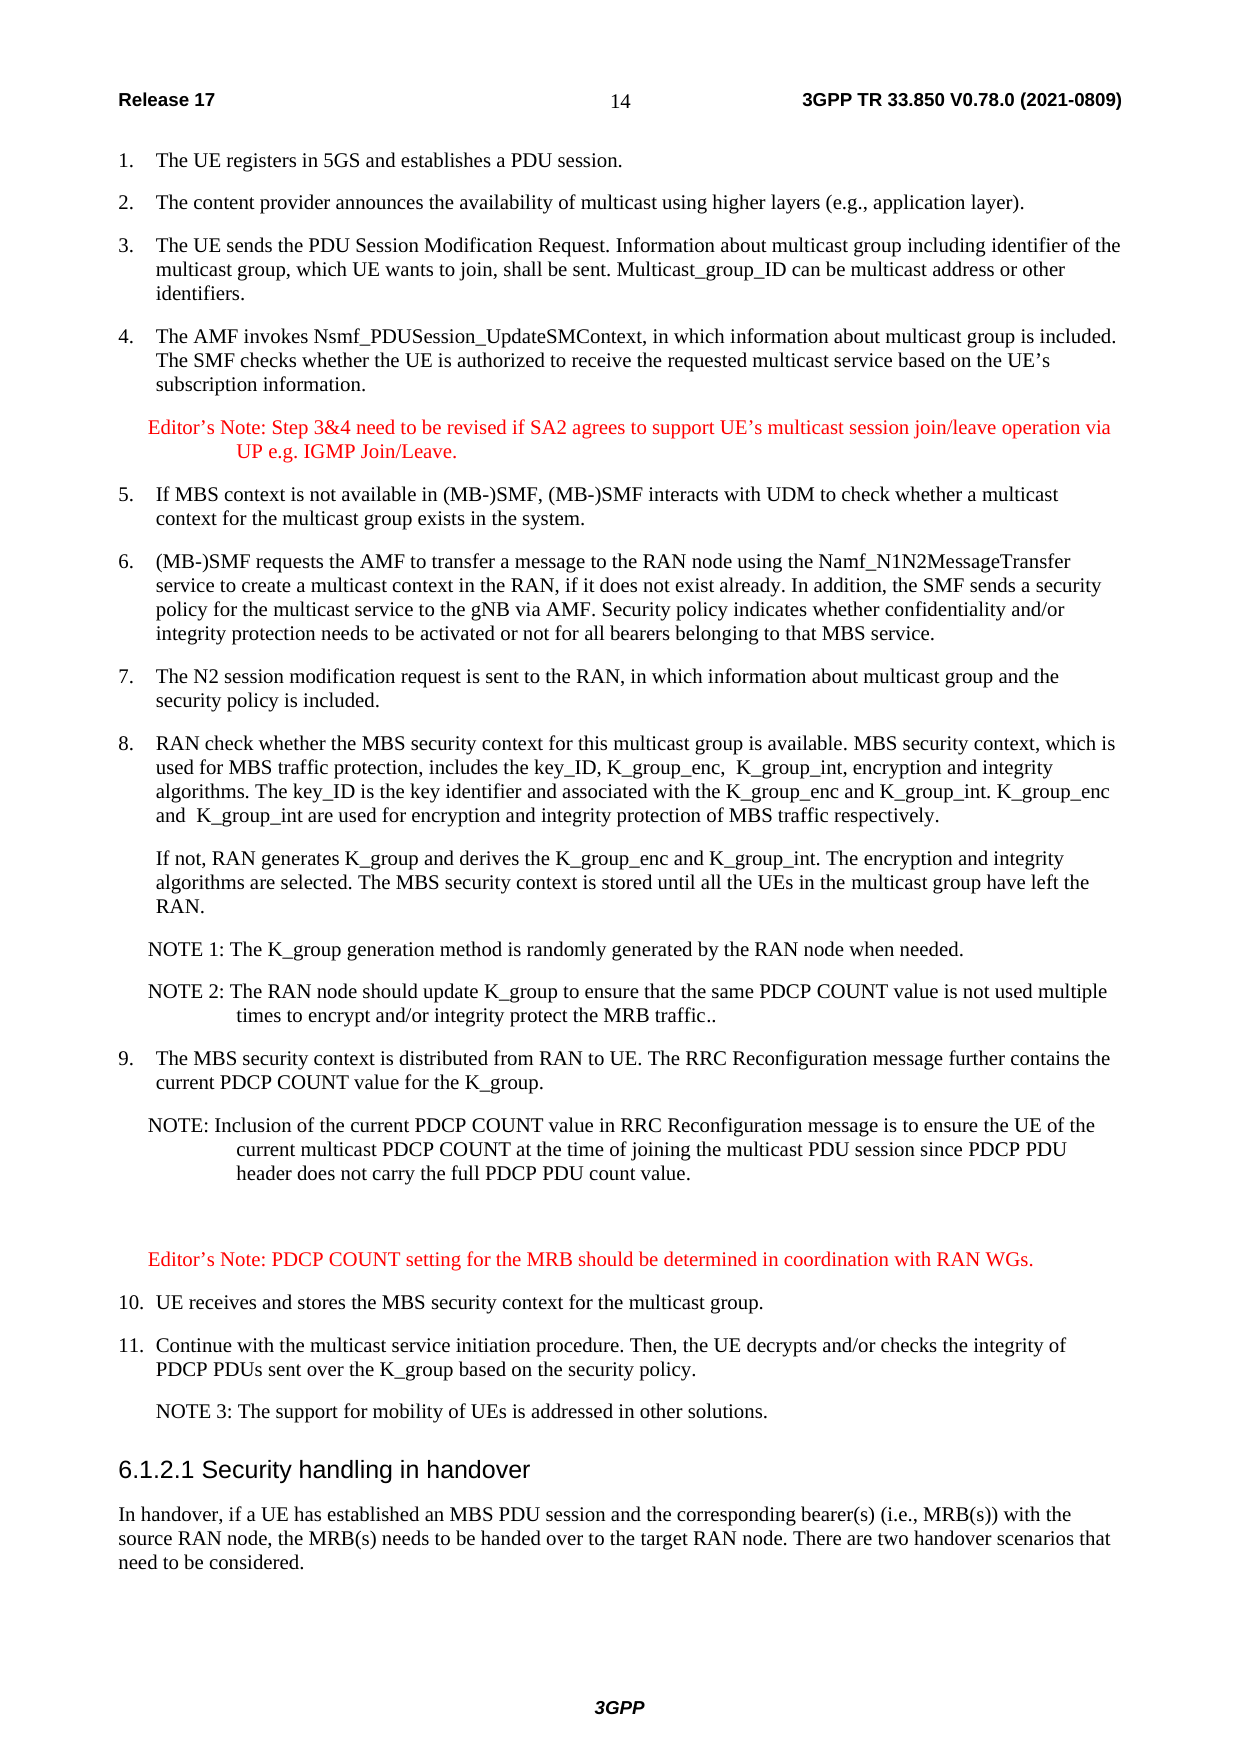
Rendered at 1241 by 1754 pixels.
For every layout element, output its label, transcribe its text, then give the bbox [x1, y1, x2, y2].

text Editor’s Note: Step 3&4 need to be revised if SA2 agrees to support UE’s multicast session join/leave operation via UP e.g. IGMP Join/Leave. [148, 415, 1122, 463]
text NOTE 3: The support for mobility of UEs is addressed in other solutions. [156, 1399, 1122, 1423]
list UE receives and stores the MBS security context for the multicast group. [118, 1290, 1122, 1314]
list The N2 session modification request is sent to the RAN, in which information about multicast group and the security policy is included. [118, 664, 1122, 712]
list The content provider announces the availability of multicast using higher layers (e.g., application layer). [118, 190, 1122, 214]
list The AMF invokes Nsmf_PDUSession_UpdateSMContext, in which information about multicast group is included. The SMF checks whether the UE is authorized to receive the requested multicast service based on the UE’s subscription information. [118, 324, 1122, 396]
subtitle 6.1.2.1 Security handling in handover [118, 1455, 1122, 1483]
list The UE registers in 5GS and establishes a PDU session. [118, 147, 1122, 172]
text Editor’s Note: PDCP COUNT setting for the MRB should be determined in coordination with RAN WGs. [148, 1247, 1122, 1271]
list RAN check whether the MBS security context for this multicast group is available. MBS security context, which is used for MBS traffic protection, includes the key_ID, K_group_enc, K_group_int, encryption and integrity algorithms. The key_ID is the key identifier and associated with the K_group_enc and K_group_int. K_group_enc and K_group_int are used for encryption and integrity protection of MBS traffic respectively. [118, 731, 1122, 827]
list Continue with the multicast service initiation procedure. Then, the UE decrypts and/or checks the integrity of PDCP PDUs sent over the K_group based on the security policy. [118, 1332, 1122, 1381]
list (MB-)SMF requests the AMF to transfer a message to the RAN node using the Namf_N1N2MessageTransfer service to create a multicast context in the RAN, if it does not exist already. In addition, the SMF sends a security policy for the multicast service to the gNB via AMF. Security policy indicates whether confidentiality and/or integrity protection needs to be activated or not for all bearers belonging to that MBS service. [118, 549, 1122, 645]
list The MBS security context is distributed from RAN to UE. The RRC Reconfiguration message further contains the current PDCP COUNT value for the K_group. [118, 1046, 1122, 1094]
text NOTE: Inclusion of the current PDCP COUNT value in RRC Reconfiguration message is to ensure the UE of the current multicast PDCP COUNT at the time of joining the multicast PDU session since PDCP PDU header does not carry the full PDCP PDU count value. [148, 1113, 1122, 1185]
text NOTE 2: The RAN node should update K_group to ensure that the same PDCP COUNT value is not used multiple times to encrypt and/or integrity protect the MRB traffic.. [148, 979, 1122, 1027]
text NOTE 1: The K_group generation method is randomly generated by the RAN node when needed. [148, 937, 1122, 961]
text In handover, if a UE has established an MBS PDU session and the corresponding bearer(s) (i.e., MRB(s)) with the source RAN node, the MRB(s) needs to be handed over to the target RAN node. There are two handover scenarios that need to be considered. [118, 1502, 1122, 1574]
list If MBS context is not available in (MB-)SMF, (MB-)SMF interacts with UDM to check whether a multicast context for the multicast group exists in the system. [118, 482, 1122, 530]
text If not, RAN generates K_group and derives the K_group_enc and K_group_int. The encryption and integrity algorithms are selected. The MBS security context is stored until all the UEs in the multicast group have left the RAN. [156, 846, 1122, 918]
list The UE sends the PDU Session Modification Request. Information about multicast group including identifier of the multicast group, which UE wants to join, shall be sent. Multicast_group_ID can be multicast address or other identifiers. [118, 233, 1122, 305]
